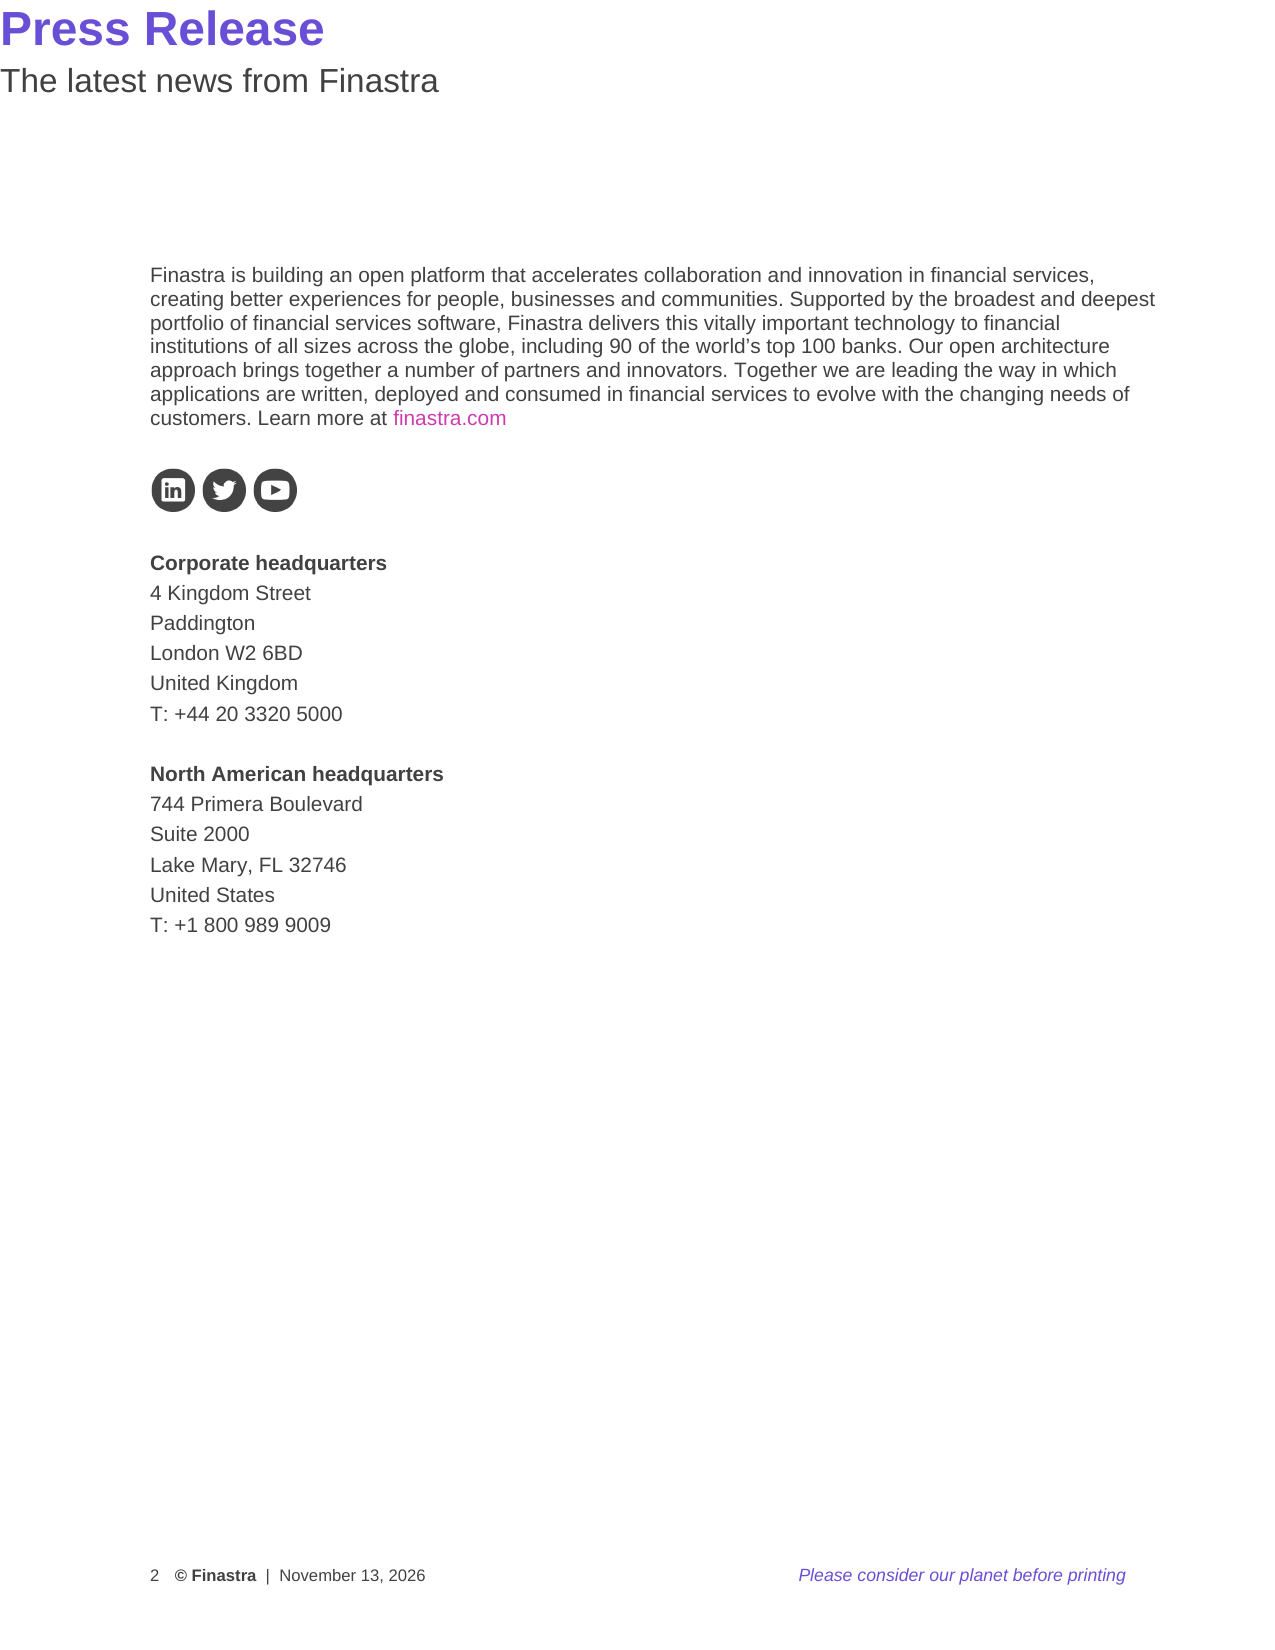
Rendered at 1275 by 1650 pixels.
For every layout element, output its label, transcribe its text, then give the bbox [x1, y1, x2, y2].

picture [150, 466, 196, 514]
picture [252, 466, 298, 514]
text T: +1 800 989 9009 [150, 913, 1162, 937]
text Paddington [150, 611, 1162, 635]
text Lake Mary, FL 32746 [150, 852, 1162, 876]
text London W2 6BD [150, 641, 1162, 665]
text North American headquarters [150, 762, 1162, 786]
text Suite 2000 [150, 822, 1162, 846]
text T: +44 20 3320 5000 [150, 701, 1162, 725]
picture [201, 466, 247, 514]
text United States [150, 883, 1162, 907]
text United Kingdom [150, 671, 1162, 695]
text 4 Kingdom Street [150, 581, 1162, 604]
text Finastra is building an open platform that accelerates collaboration and innovation in financial services, creating better experiences for people, businesses and communities. Supported by the broadest and deepest portfolio of financial services software, Finastra delivers this vitally important technology to financial institutions of all sizes across the globe, including 90 of the world’s top 100 banks. Our open architecture approach brings together a number of partners and innovators. Together we are leading the way in which applications are written, deployed and consumed in financial services to evolve with the changing needs of customers. Learn more at finastra.com [150, 262, 1162, 430]
text 744 Primera Boulevard [150, 792, 1162, 816]
text Corporate headquarters [150, 550, 1162, 574]
